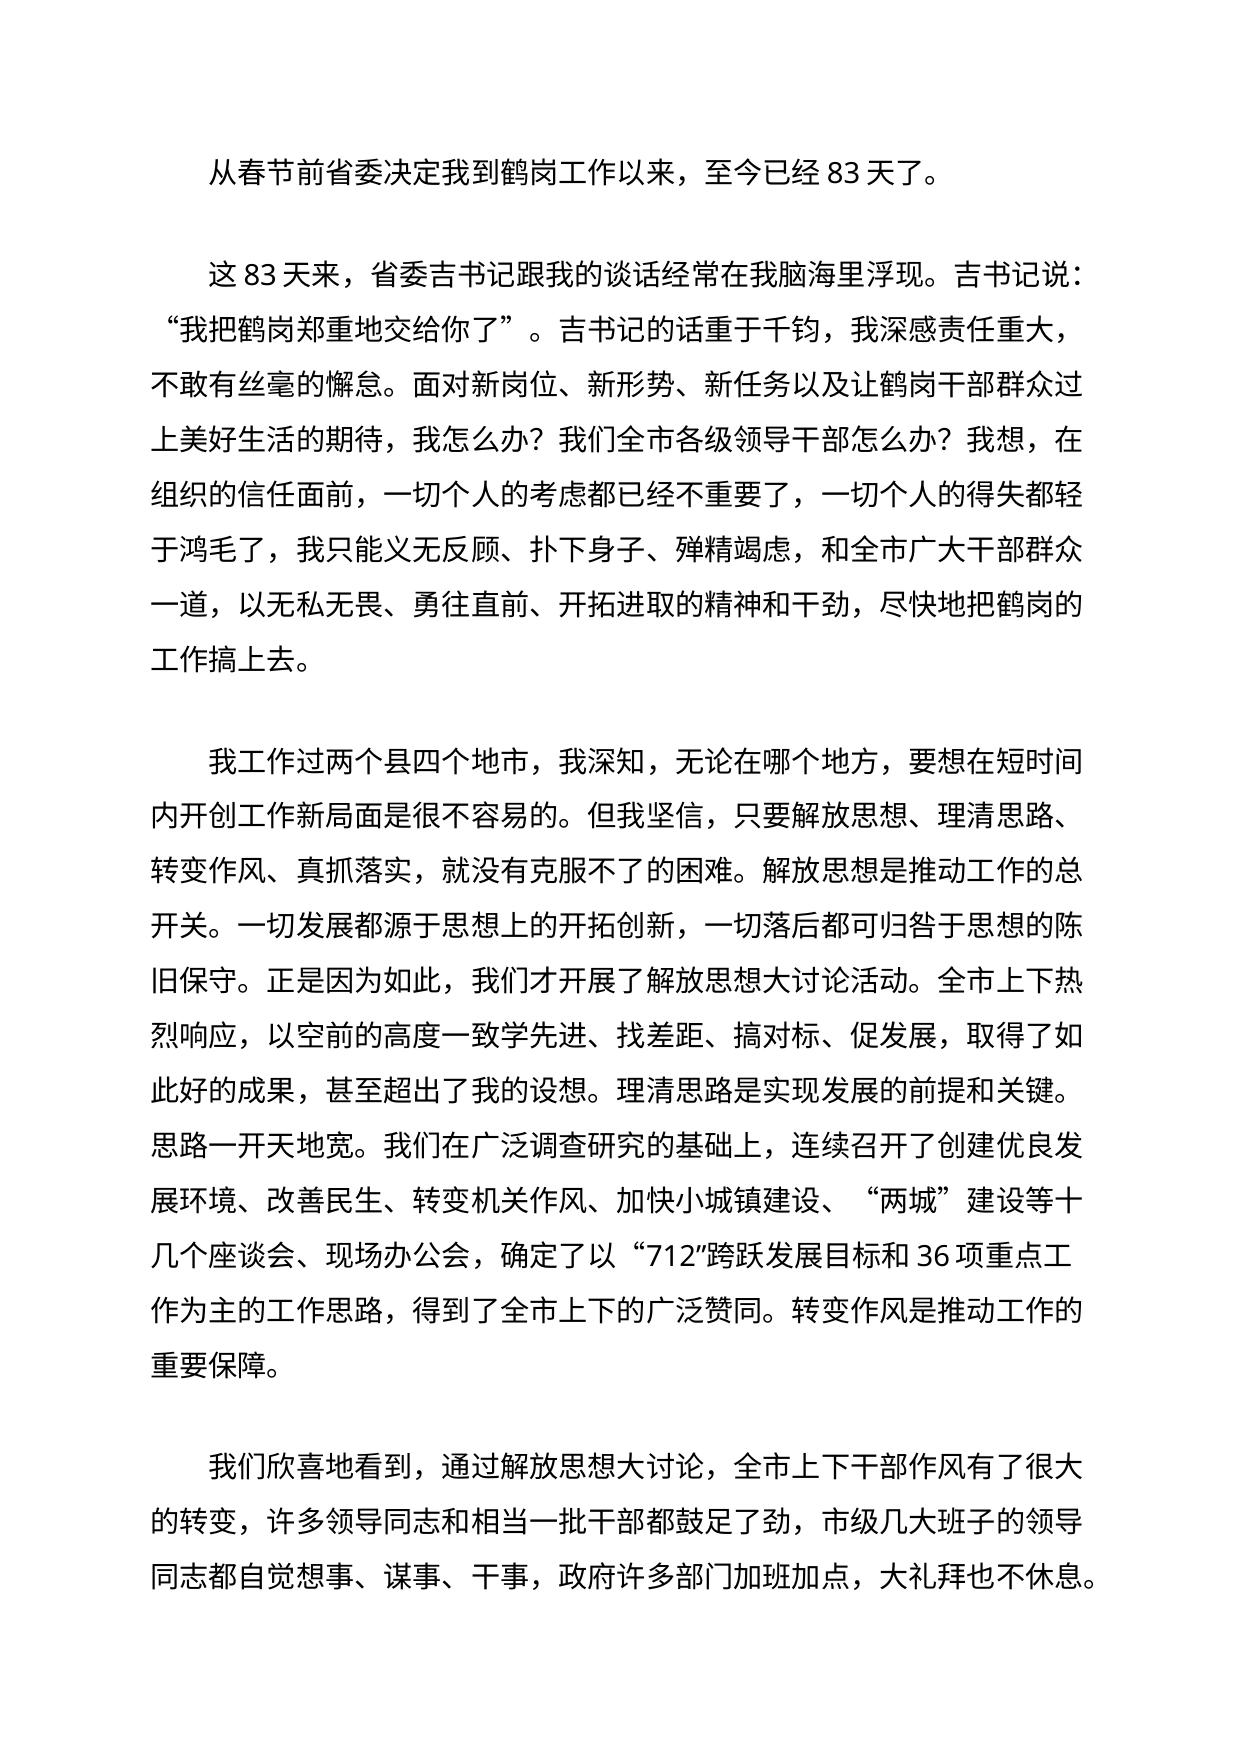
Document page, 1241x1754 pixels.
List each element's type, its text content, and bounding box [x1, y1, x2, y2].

text 这83天来，省委吉书记跟我的谈话经常在我脑海里浮现。吉书记说：“我把鹤岗郑重地交给你了”。吉书记的话重于千钧，我深感责任重大，不敢有丝毫的懈怠。面对新岗位、新形势、新任务以及让鹤岗干部群众过上美好生活的期待，我怎么办？我们全市各级领导干部怎么办？我想，在组织的信任面前，一切个人的考虑都已经不重要了，一切个人的得失都轻于鸿毛了，我只能义无反顾、扑下身子、殚精竭虑，和全市广大干部群众一道，以无私无畏、勇往直前、开拓进取的精神和干劲，尽快地把鹤岗的工作搞上去。 [150, 252, 1090, 679]
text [150, 1444, 1090, 1596]
text 从春节前省委决定我到鹤岗工作以来，至今已经83天了。 [150, 150, 1090, 192]
text 我工作过两个县四个地市，我深知，无论在哪个地方，要想在短时间内开创工作新局面是很不容易的。但我坚信，只要解放思想、理清思路、转变作风、真抓落实，就没有克服不了的困难。解放思想是推动工作的总开关。一切发展都源于思想上的开拓创新，一切落后都可归咎于思想的陈旧保守。正是因为如此，我们才开展了解放思想大讨论活动。全市上下热烈响应，以空前的高度一致学先进、找差距、搞对标、促发展，取得了如此好的成果，甚至超出了我的设想。理清思路是实现发展的前提和关键。思路一开天地宽。我们在广泛调查研究的基础上，连续召开了创建优良发展环境、改善民生、转变机关作风、加快小城镇建设、“两城”建设等十几个座谈会、现场办公会，确定了以“712”跨跃发展目标和36项重点工作为主的工作思路，得到了全市上下的广泛赞同。转变作风是推动工作的重要保障。 [150, 738, 1090, 1384]
